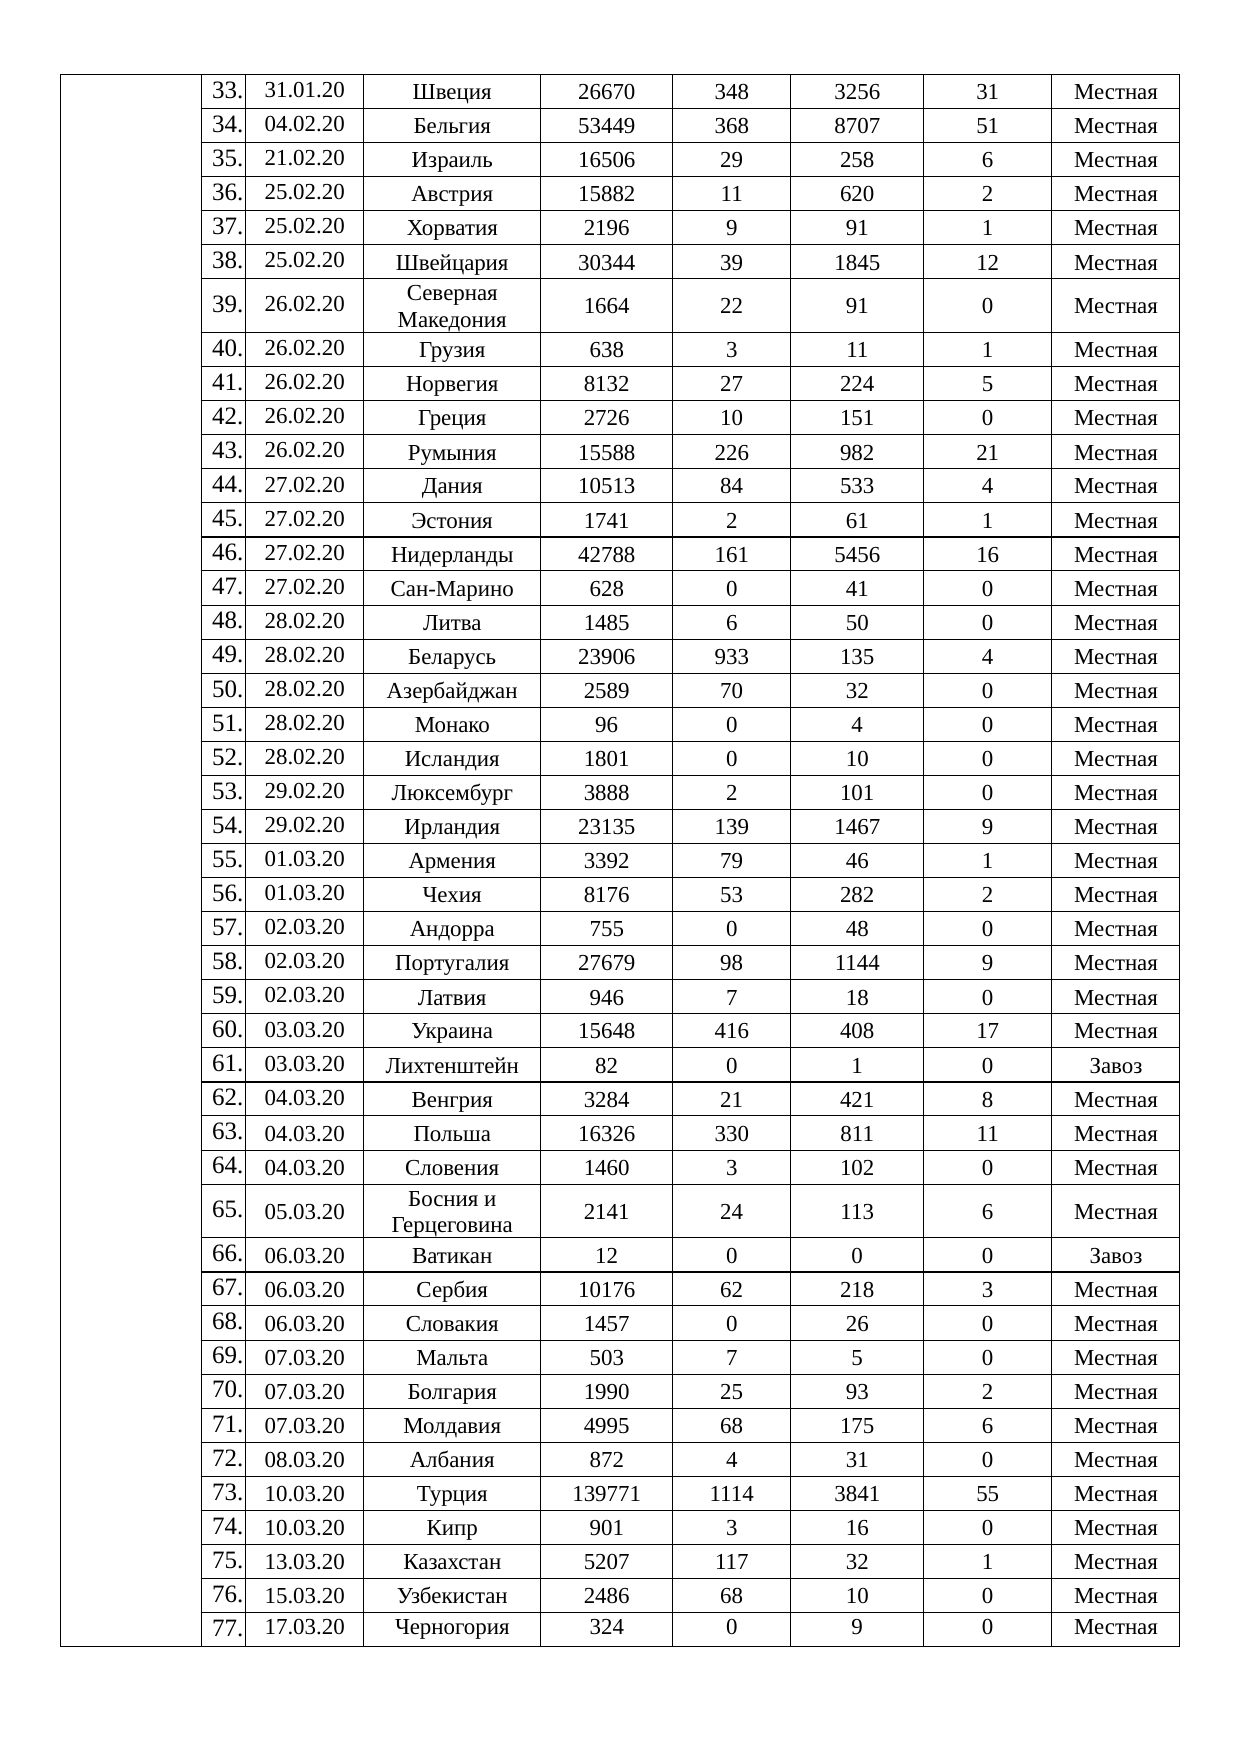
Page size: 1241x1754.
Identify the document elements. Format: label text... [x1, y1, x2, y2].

table_cell 13.03.20 [246, 1545, 363, 1578]
table_cell Местная [1052, 1306, 1179, 1339]
table_cell 348 [673, 75, 790, 108]
table_cell Местная [1052, 1083, 1179, 1115]
table_cell 1664 [541, 279, 672, 332]
table_cell 1 [924, 503, 1051, 536]
table_cell 21.02.20 [246, 143, 363, 176]
table_cell 98 [673, 946, 790, 979]
table_cell [202, 469, 245, 502]
table_cell 0 [924, 674, 1051, 707]
table_cell Местная [1052, 1341, 1179, 1373]
table_cell 7 [673, 980, 790, 1013]
table_cell 2589 [541, 674, 672, 707]
table_cell Местная [1052, 401, 1179, 434]
table_cell 0 [673, 1048, 790, 1081]
table_cell 1457 [541, 1306, 672, 1339]
table_cell Азербайджан [364, 674, 540, 707]
table_cell 26.02.20 [246, 333, 363, 366]
table_cell Польша [364, 1116, 540, 1149]
table_cell 9 [673, 211, 790, 244]
table_cell 0 [673, 1306, 790, 1339]
table_cell 26.02.20 [246, 401, 363, 434]
table_cell 2726 [541, 401, 672, 434]
table_cell 21 [673, 1083, 790, 1115]
table_cell Местная [1052, 742, 1179, 775]
table_cell [202, 1511, 245, 1544]
table_cell 175 [791, 1409, 923, 1442]
table_cell 24 [673, 1185, 790, 1237]
table_cell [202, 109, 245, 142]
table_cell 25.02.20 [246, 177, 363, 210]
table_cell Местная [1052, 469, 1179, 502]
table_cell 28.02.20 [246, 708, 363, 741]
table_cell 25 [673, 1375, 790, 1408]
table_cell Казахстан [364, 1545, 540, 1578]
table_cell 0 [924, 1579, 1051, 1612]
table_cell 0 [924, 401, 1051, 434]
table_cell 2486 [541, 1579, 672, 1612]
table_cell 02.03.20 [246, 912, 363, 945]
table_cell [202, 912, 245, 945]
table_cell Завоз [1052, 1238, 1179, 1271]
table_cell 1114 [673, 1477, 790, 1510]
table_cell Местная [1052, 1443, 1179, 1476]
table_cell 05.03.20 [246, 1185, 363, 1237]
table_cell Местная [1052, 109, 1179, 142]
table_cell 15588 [541, 435, 672, 468]
table_cell Местная [1052, 279, 1179, 332]
table_cell Лихтенштейн [364, 1048, 540, 1081]
table_cell 1 [924, 1545, 1051, 1578]
table_cell 8176 [541, 878, 672, 911]
table_cell Кипр [364, 1511, 540, 1544]
table_cell 26 [791, 1306, 923, 1339]
table_cell 26.02.20 [246, 435, 363, 468]
table_cell 31.01.20 [246, 75, 363, 108]
table_cell 02.03.20 [246, 980, 363, 1013]
table_cell Местная [1052, 1511, 1179, 1544]
table_cell 620 [791, 177, 923, 210]
table_cell Местная [1052, 211, 1179, 244]
table_cell Узбекистан [364, 1579, 540, 1612]
table_cell 3888 [541, 776, 672, 809]
table_cell 901 [541, 1511, 672, 1544]
table_cell 96 [541, 708, 672, 741]
table_cell Местная [1052, 912, 1179, 945]
table_cell [202, 1579, 245, 1612]
table_cell 0 [924, 708, 1051, 741]
table_cell 5456 [791, 538, 923, 570]
table_cell Ирландия [364, 810, 540, 843]
table_cell 3256 [791, 75, 923, 108]
table_cell [202, 1273, 245, 1305]
table_cell [202, 279, 245, 332]
table_cell 1467 [791, 810, 923, 843]
table_cell 53 [673, 878, 790, 911]
table_cell 29 [673, 143, 790, 176]
table_cell Местная [1052, 1477, 1179, 1510]
table_cell 03.03.20 [246, 1048, 363, 1081]
table_cell Латвия [364, 980, 540, 1013]
table_cell 32 [791, 1545, 923, 1578]
table_cell 4 [924, 469, 1051, 502]
table_cell 161 [673, 538, 790, 570]
table_cell 2 [924, 878, 1051, 911]
table_cell 61 [791, 503, 923, 536]
table_cell 10.03.20 [246, 1511, 363, 1544]
table_cell 29.02.20 [246, 776, 363, 809]
table_cell 27.02.20 [246, 503, 363, 536]
table_cell 4 [791, 708, 923, 741]
table_cell 6 [673, 606, 790, 638]
table_cell [202, 1613, 245, 1646]
table_cell 04.02.20 [246, 109, 363, 142]
table_cell 26.02.20 [246, 279, 363, 332]
table_cell [202, 571, 245, 604]
table_cell 16 [924, 538, 1051, 570]
table_cell Украина [364, 1014, 540, 1047]
table_cell Местная [1052, 844, 1179, 877]
table_cell [202, 177, 245, 210]
table_cell 2 [673, 503, 790, 536]
table_cell 7 [673, 1341, 790, 1373]
table_cell 27.02.20 [246, 538, 363, 570]
table_cell 8707 [791, 109, 923, 142]
table_cell 755 [541, 912, 672, 945]
table_cell Сан-Марино [364, 571, 540, 604]
table_cell 1845 [791, 245, 923, 278]
table_cell Местная [1052, 571, 1179, 604]
table_cell 10.03.20 [246, 1477, 363, 1510]
table_cell Сербия [364, 1273, 540, 1305]
table_cell 533 [791, 469, 923, 502]
table_cell [202, 143, 245, 176]
table_cell Греция [364, 401, 540, 434]
table_cell 6 [924, 143, 1051, 176]
table_cell 3 [924, 1273, 1051, 1305]
table_cell [202, 503, 245, 536]
table_cell 28.02.20 [246, 606, 363, 638]
table_cell 4 [673, 1443, 790, 1476]
table_cell [202, 844, 245, 877]
table_cell 5 [791, 1341, 923, 1373]
table_cell Черногория [364, 1613, 540, 1646]
table_cell [202, 742, 245, 775]
table_cell Местная [1052, 333, 1179, 366]
table_cell [202, 1341, 245, 1373]
table_cell Местная [1052, 1116, 1179, 1149]
table_cell Словения [364, 1151, 540, 1183]
table_cell Армения [364, 844, 540, 877]
table_cell 0 [924, 279, 1051, 332]
table_cell 01.03.20 [246, 844, 363, 877]
table_cell Хорватия [364, 211, 540, 244]
table_cell Местная [1052, 1579, 1179, 1612]
table_cell 12 [924, 245, 1051, 278]
table_cell 638 [541, 333, 672, 366]
table_cell 8 [924, 1083, 1051, 1115]
table_cell Исландия [364, 742, 540, 775]
table_cell 82 [541, 1048, 672, 1081]
table_cell 42788 [541, 538, 672, 570]
table_cell 224 [791, 367, 923, 400]
table_cell 62 [673, 1273, 790, 1305]
table_cell Швейцария [364, 245, 540, 278]
table_cell 1801 [541, 742, 672, 775]
table_cell 04.03.20 [246, 1151, 363, 1183]
table_cell 0 [924, 1238, 1051, 1271]
table_cell Болгария [364, 1375, 540, 1408]
table_cell Бельгия [364, 109, 540, 142]
table_cell [202, 211, 245, 244]
table_cell [202, 674, 245, 707]
table_cell 0 [924, 742, 1051, 775]
table_cell 84 [673, 469, 790, 502]
table_cell 55 [924, 1477, 1051, 1510]
table_cell [202, 878, 245, 911]
table_cell [202, 333, 245, 366]
table_cell Словакия [364, 1306, 540, 1339]
table_cell Завоз [1052, 1048, 1179, 1081]
table_cell [202, 1151, 245, 1183]
table_cell 982 [791, 435, 923, 468]
table_cell Венгрия [364, 1083, 540, 1115]
table_cell 02.03.20 [246, 946, 363, 979]
table_cell [202, 1014, 245, 1047]
table_cell [202, 75, 245, 108]
table_cell 11 [924, 1116, 1051, 1149]
table_cell [202, 1306, 245, 1339]
table_cell 4995 [541, 1409, 672, 1442]
table_cell Местная [1052, 1185, 1179, 1237]
table_cell 68 [673, 1409, 790, 1442]
table_cell Израиль [364, 143, 540, 176]
table_cell 17 [924, 1014, 1051, 1047]
table_cell 9 [924, 810, 1051, 843]
table_cell Швеция [364, 75, 540, 108]
table_cell 0 [924, 1151, 1051, 1183]
table_cell 0 [673, 708, 790, 741]
table_cell 0 [924, 571, 1051, 604]
table_cell [202, 640, 245, 673]
table_cell 1144 [791, 946, 923, 979]
table_cell 1485 [541, 606, 672, 638]
table_cell 01.03.20 [246, 878, 363, 911]
table_cell 811 [791, 1116, 923, 1149]
table_cell 17.03.20 [246, 1613, 363, 1646]
table_cell 04.03.20 [246, 1083, 363, 1115]
table_cell 22 [673, 279, 790, 332]
table_cell 23135 [541, 810, 672, 843]
table_cell 282 [791, 878, 923, 911]
table_cell 408 [791, 1014, 923, 1047]
table_cell 151 [791, 401, 923, 434]
table_cell 31 [924, 75, 1051, 108]
table_cell 06.03.20 [246, 1238, 363, 1271]
table_cell 324 [541, 1613, 672, 1646]
table_cell [202, 538, 245, 570]
table_cell Местная [1052, 878, 1179, 911]
table_cell 330 [673, 1116, 790, 1149]
table_cell Местная [1052, 1273, 1179, 1305]
table_cell 226 [673, 435, 790, 468]
table_cell 15.03.20 [246, 1579, 363, 1612]
table_cell 06.03.20 [246, 1273, 363, 1305]
table_cell 0 [791, 1238, 923, 1271]
table_cell 46 [791, 844, 923, 877]
table_cell 0 [673, 742, 790, 775]
table_cell [202, 810, 245, 843]
table_cell Грузия [364, 333, 540, 366]
table_cell 0 [924, 776, 1051, 809]
table_cell [202, 1048, 245, 1081]
table_cell 10513 [541, 469, 672, 502]
table_cell Северная Македония [364, 279, 540, 332]
table_cell Местная [1052, 503, 1179, 536]
table_cell Монако [364, 708, 540, 741]
table_cell Литва [364, 606, 540, 638]
table_cell 117 [673, 1545, 790, 1578]
table_cell 1990 [541, 1375, 672, 1408]
table_cell Местная [1052, 1375, 1179, 1408]
table_cell Местная [1052, 776, 1179, 809]
table_cell [202, 245, 245, 278]
table_cell Местная [1052, 980, 1179, 1013]
table_cell 41 [791, 571, 923, 604]
table_cell 933 [673, 640, 790, 673]
table_cell Местная [1052, 367, 1179, 400]
table_cell [202, 946, 245, 979]
table_cell Местная [1052, 245, 1179, 278]
table_cell 28.02.20 [246, 640, 363, 673]
table_cell Местная [1052, 946, 1179, 979]
table_cell 6 [924, 1409, 1051, 1442]
table_cell Чехия [364, 878, 540, 911]
table_cell 102 [791, 1151, 923, 1183]
table_cell [202, 708, 245, 741]
table_cell 1460 [541, 1151, 672, 1183]
table_cell 139771 [541, 1477, 672, 1510]
table_cell 11 [791, 333, 923, 366]
table_cell Румыния [364, 435, 540, 468]
table_cell 28.02.20 [246, 742, 363, 775]
table_cell Албания [364, 1443, 540, 1476]
table_cell Нидерланды [364, 538, 540, 570]
table_cell Люксембург [364, 776, 540, 809]
table_cell 113 [791, 1185, 923, 1237]
table_cell 0 [924, 1511, 1051, 1544]
table_cell 258 [791, 143, 923, 176]
table_cell Дания [364, 469, 540, 502]
table_cell 3 [673, 1511, 790, 1544]
table_cell 0 [673, 1238, 790, 1271]
table_cell 0 [924, 606, 1051, 638]
table_cell [202, 1116, 245, 1149]
table_cell 368 [673, 109, 790, 142]
table_cell 30344 [541, 245, 672, 278]
table_cell 1 [924, 333, 1051, 366]
table_cell 93 [791, 1375, 923, 1408]
table_cell 08.03.20 [246, 1443, 363, 1476]
table_cell [202, 1238, 245, 1271]
table_cell 15648 [541, 1014, 672, 1047]
table_cell Местная [1052, 538, 1179, 570]
table_cell Местная [1052, 1545, 1179, 1578]
table_cell Мальта [364, 1341, 540, 1373]
table_cell Местная [1052, 1151, 1179, 1183]
table_cell Австрия [364, 177, 540, 210]
table_cell 21 [924, 435, 1051, 468]
table_cell 50 [791, 606, 923, 638]
table_cell 10176 [541, 1273, 672, 1305]
table_cell 3392 [541, 844, 672, 877]
table_cell 5207 [541, 1545, 672, 1578]
table_cell 32 [791, 674, 923, 707]
table_cell [202, 1083, 245, 1115]
table_cell 0 [924, 1443, 1051, 1476]
table_cell 1741 [541, 503, 672, 536]
table_cell 1 [924, 211, 1051, 244]
table_cell 139 [673, 810, 790, 843]
table_cell 135 [791, 640, 923, 673]
table_cell Местная [1052, 1014, 1179, 1047]
table_cell Местная [1052, 435, 1179, 468]
table_cell [202, 367, 245, 400]
table_cell 946 [541, 980, 672, 1013]
table_cell Местная [1052, 708, 1179, 741]
table_cell 0 [924, 980, 1051, 1013]
table_cell 0 [924, 912, 1051, 945]
table_cell 0 [924, 1048, 1051, 1081]
table_cell 1 [791, 1048, 923, 1081]
table_cell 27.02.20 [246, 571, 363, 604]
table_cell 3841 [791, 1477, 923, 1510]
table_cell 06.03.20 [246, 1306, 363, 1339]
table_cell 8132 [541, 367, 672, 400]
table_cell 5 [924, 367, 1051, 400]
table_cell 0 [673, 571, 790, 604]
table_cell 79 [673, 844, 790, 877]
table_cell 07.03.20 [246, 1409, 363, 1442]
table_cell 2 [673, 776, 790, 809]
table_cell Местная [1052, 75, 1179, 108]
table_cell 0 [924, 1613, 1051, 1646]
table_cell 3 [673, 1151, 790, 1183]
table_cell Местная [1052, 1613, 1179, 1646]
table_cell Молдавия [364, 1409, 540, 1442]
table_cell [202, 401, 245, 434]
table_cell 16 [791, 1511, 923, 1544]
table_cell 10 [673, 401, 790, 434]
table_cell 26670 [541, 75, 672, 108]
table_cell Местная [1052, 674, 1179, 707]
table_cell Ватикан [364, 1238, 540, 1271]
table_cell 23906 [541, 640, 672, 673]
table_cell Португалия [364, 946, 540, 979]
table_cell 6 [924, 1185, 1051, 1237]
table_cell 07.03.20 [246, 1375, 363, 1408]
table_cell [202, 435, 245, 468]
table_cell 0 [924, 1306, 1051, 1339]
table_cell 48 [791, 912, 923, 945]
table_cell Местная [1052, 1409, 1179, 1442]
table_cell [202, 1409, 245, 1442]
table_cell 10 [791, 742, 923, 775]
table_cell Местная [1052, 640, 1179, 673]
table_cell 68 [673, 1579, 790, 1612]
table_cell 101 [791, 776, 923, 809]
table_cell Местная [1052, 606, 1179, 638]
table_cell 2 [924, 1375, 1051, 1408]
table_cell 2141 [541, 1185, 672, 1237]
table_cell 27679 [541, 946, 672, 979]
table_cell 28.02.20 [246, 674, 363, 707]
table_cell [202, 1545, 245, 1578]
table_cell [202, 980, 245, 1013]
table_cell [202, 1477, 245, 1510]
table_cell 16326 [541, 1116, 672, 1149]
table_cell 421 [791, 1083, 923, 1115]
table_cell 503 [541, 1341, 672, 1373]
table_cell 12 [541, 1238, 672, 1271]
table_cell [202, 1375, 245, 1408]
table_cell 9 [924, 946, 1051, 979]
table_cell 07.03.20 [246, 1341, 363, 1373]
table_cell Местная [1052, 177, 1179, 210]
table_cell 11 [673, 177, 790, 210]
table_cell 2 [924, 177, 1051, 210]
table_cell 29.02.20 [246, 810, 363, 843]
table_cell 91 [791, 279, 923, 332]
table_cell Местная [1052, 810, 1179, 843]
table_cell Местная [1052, 143, 1179, 176]
table_cell 16506 [541, 143, 672, 176]
table_cell 27 [673, 367, 790, 400]
table_cell 3284 [541, 1083, 672, 1115]
table_cell Босния и Герцеговина [364, 1185, 540, 1237]
table_cell 27.02.20 [246, 469, 363, 502]
table_cell 9 [791, 1613, 923, 1646]
table_cell 15882 [541, 177, 672, 210]
table_cell 51 [924, 109, 1051, 142]
table_cell 39 [673, 245, 790, 278]
table_cell 872 [541, 1443, 672, 1476]
table_cell 10 [791, 1579, 923, 1612]
table_cell 18 [791, 980, 923, 1013]
table_cell [202, 1443, 245, 1476]
table_cell 26.02.20 [246, 367, 363, 400]
table_cell 04.03.20 [246, 1116, 363, 1149]
table_cell 0 [673, 912, 790, 945]
table_cell 416 [673, 1014, 790, 1047]
table_cell 25.02.20 [246, 211, 363, 244]
table_cell 3 [673, 333, 790, 366]
table_cell 0 [924, 1341, 1051, 1373]
table_cell Беларусь [364, 640, 540, 673]
table_cell [202, 776, 245, 809]
table_cell [202, 1185, 245, 1237]
table_cell 2196 [541, 211, 672, 244]
table_cell 4 [924, 640, 1051, 673]
table_cell 53449 [541, 109, 672, 142]
table_cell [202, 606, 245, 638]
table_cell Андорра [364, 912, 540, 945]
table_cell Норвегия [364, 367, 540, 400]
table_cell 70 [673, 674, 790, 707]
table_cell 628 [541, 571, 672, 604]
table_cell 0 [673, 1613, 790, 1646]
table_cell Эстония [364, 503, 540, 536]
table_cell 1 [924, 844, 1051, 877]
table_cell 91 [791, 211, 923, 244]
table_cell Турция [364, 1477, 540, 1510]
table_cell 25.02.20 [246, 245, 363, 278]
table_cell 31 [791, 1443, 923, 1476]
table_cell 03.03.20 [246, 1014, 363, 1047]
table_cell 218 [791, 1273, 923, 1305]
